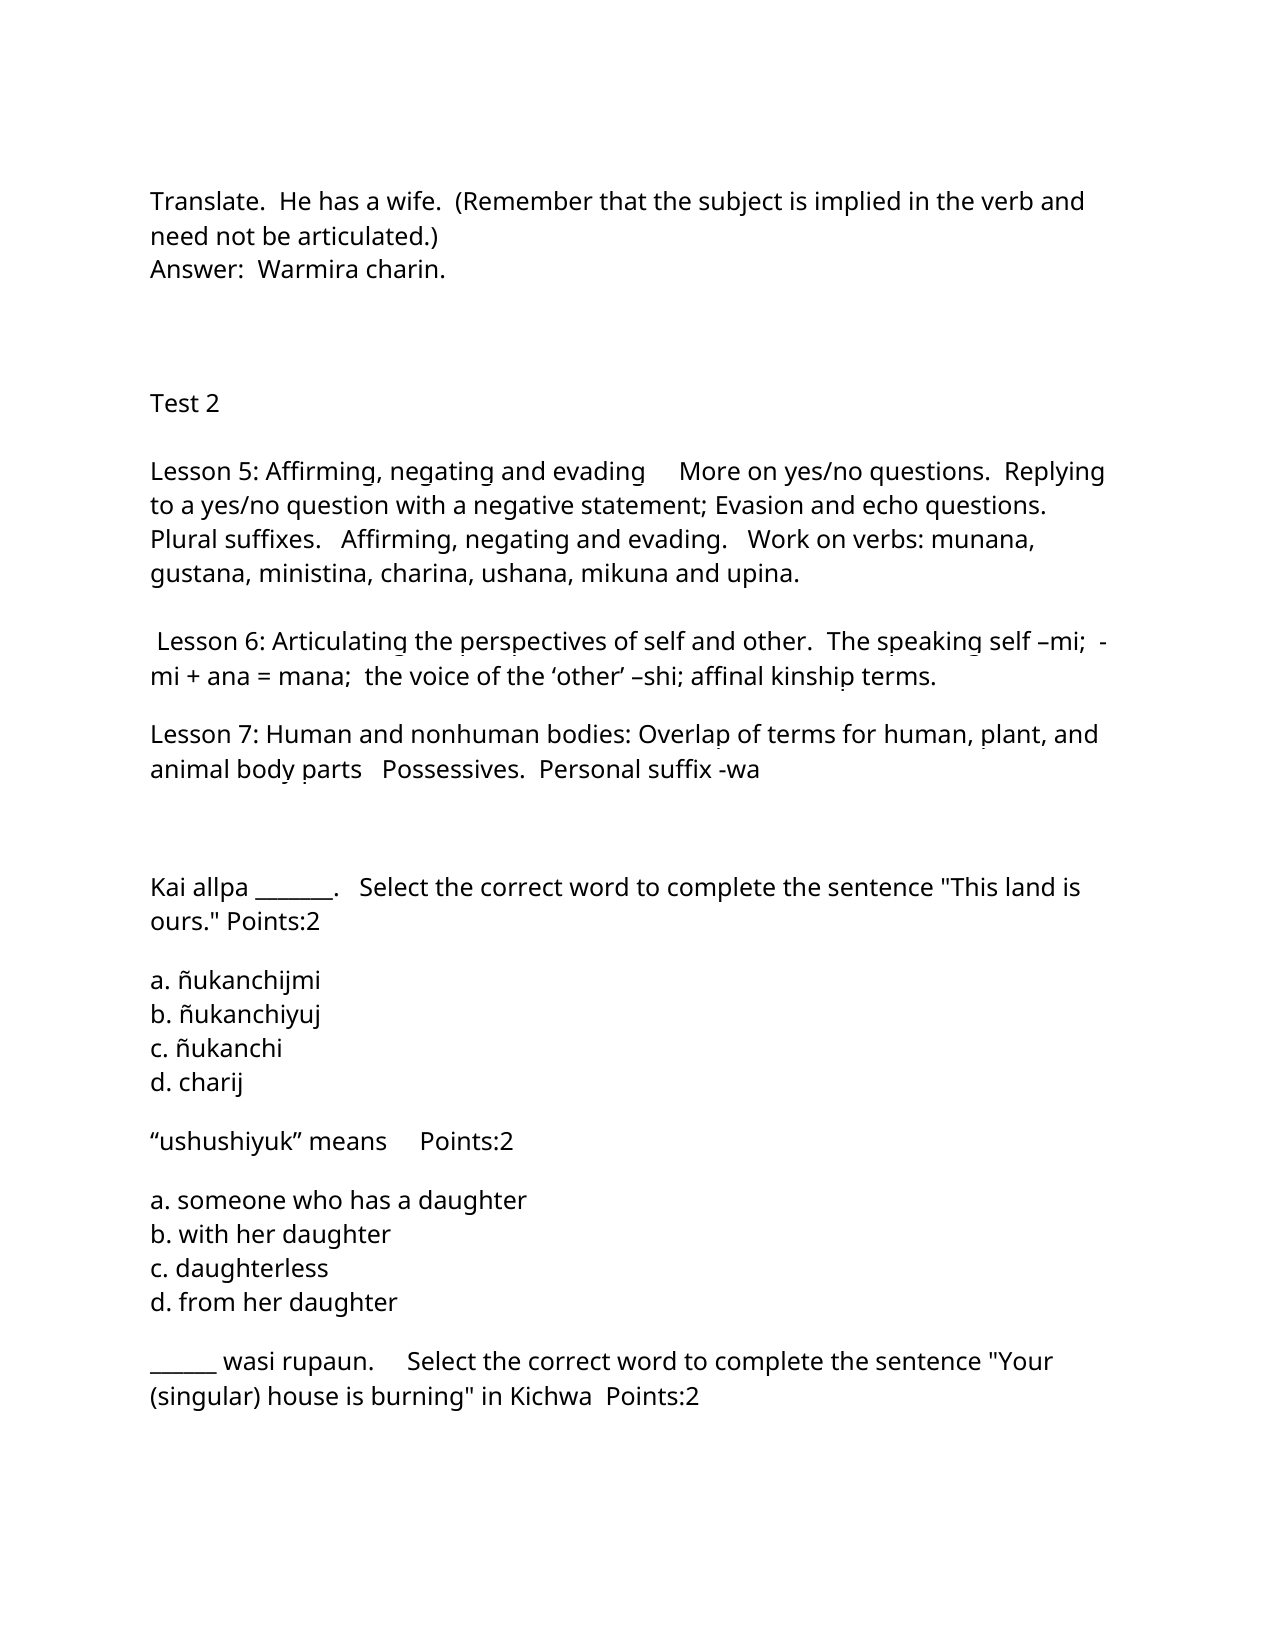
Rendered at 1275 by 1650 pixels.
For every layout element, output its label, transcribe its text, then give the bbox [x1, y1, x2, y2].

text a. someone who has a daughter b. with her daughter c. daughterless d. from her daughter [150, 1183, 1125, 1319]
text Answer: Warmira charin. [150, 252, 1125, 286]
text Lesson 6: Articulating the perspectives of self and other. The speaking self –mi; -mi + ana = mana; the voice of the ‘other’ –shi; affinal kinship terms. [150, 624, 1125, 692]
text a. ñukanchijmi b. ñukanchiyuj c. ñukanchi d. charij [150, 962, 1125, 1099]
text Kai allpa _______. Select the correct word to complete the sentence "This land is ours." Points:2 [150, 869, 1125, 937]
text Lesson 5: Affirming, negating and evading More on yes/no questions. Replying to a yes/no question with a negative statement; Evasion and echo questions. Plural suffixes. Affirming, negating and evading. Work on verbs: munana, gustana, ministina, charina, ushana, mikuna and upina. [150, 454, 1125, 590]
text Translate. He has a wife. (Remember that the subject is implied in the verb and need not be articulated.) [150, 184, 1125, 252]
text ______ wasi rupaun. Select the correct word to complete the sentence "Your (singular) house is burning" in Kichwa Points:2 [150, 1344, 1125, 1412]
text “ushushiyuk” means Points:2 [150, 1124, 1125, 1158]
text Test 2 [150, 386, 1125, 420]
text Lesson 7: Human and nonhuman bodies: Overlap of terms for human, plant, and animal body parts Possessives. Personal suffix -wa [150, 717, 1125, 785]
